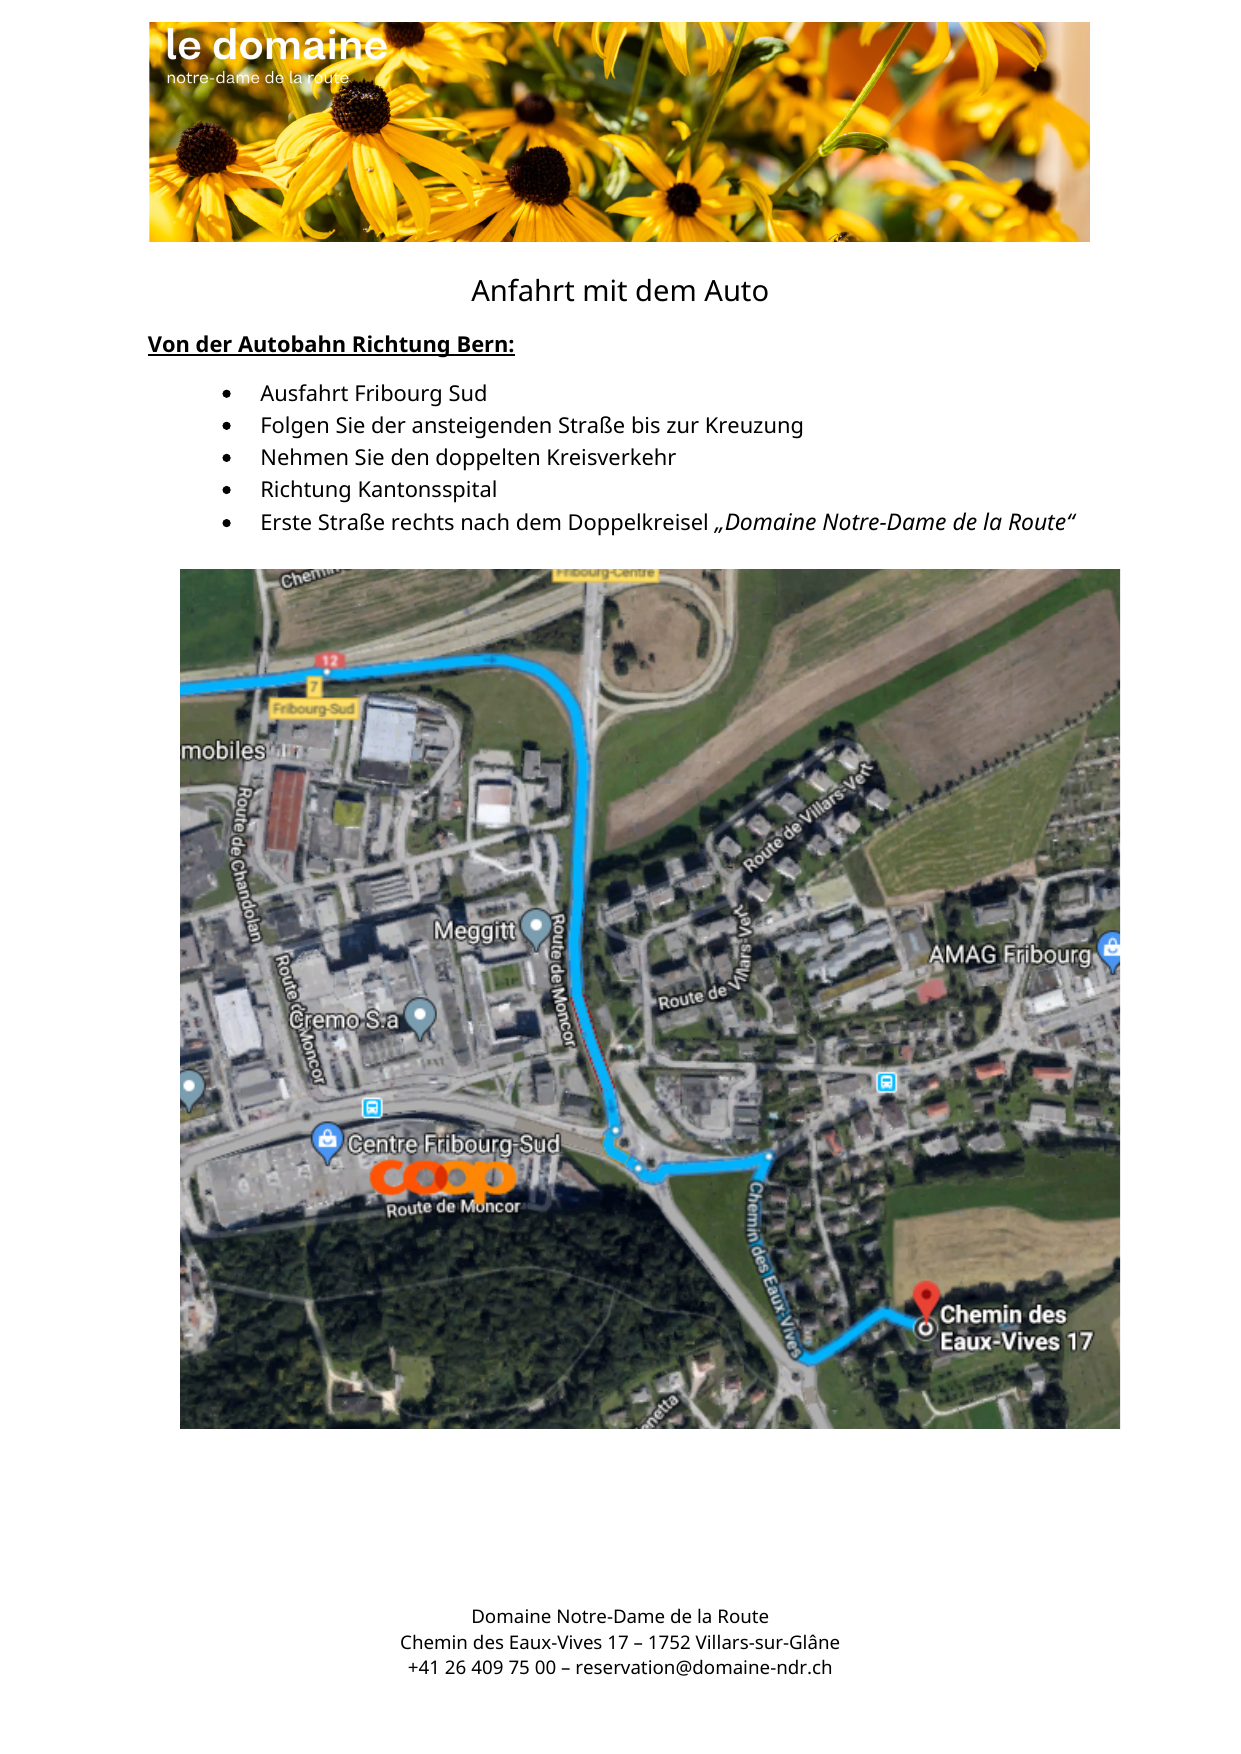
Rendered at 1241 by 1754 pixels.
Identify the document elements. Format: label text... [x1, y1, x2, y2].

list Richtung Kantonsspital [223, 474, 1093, 504]
picture [180, 569, 1120, 1429]
list Folgen Sie der ansteigenden Straße bis zur Kreuzung [223, 410, 1093, 440]
list Nehmen Sie den doppelten Kreisverkehr [223, 442, 1093, 472]
list Erste Straße rechts nach dem Doppelkreisel „Domaine Notre-Dame de la Route“ [223, 506, 1093, 538]
text Anfahrt mit dem Auto [148, 148, 1093, 309]
picture [148, 22, 1090, 243]
list Ausfahrt Fribourg Sud [223, 378, 1093, 408]
text Von der Autobahn Richtung Bern: [148, 329, 1093, 359]
